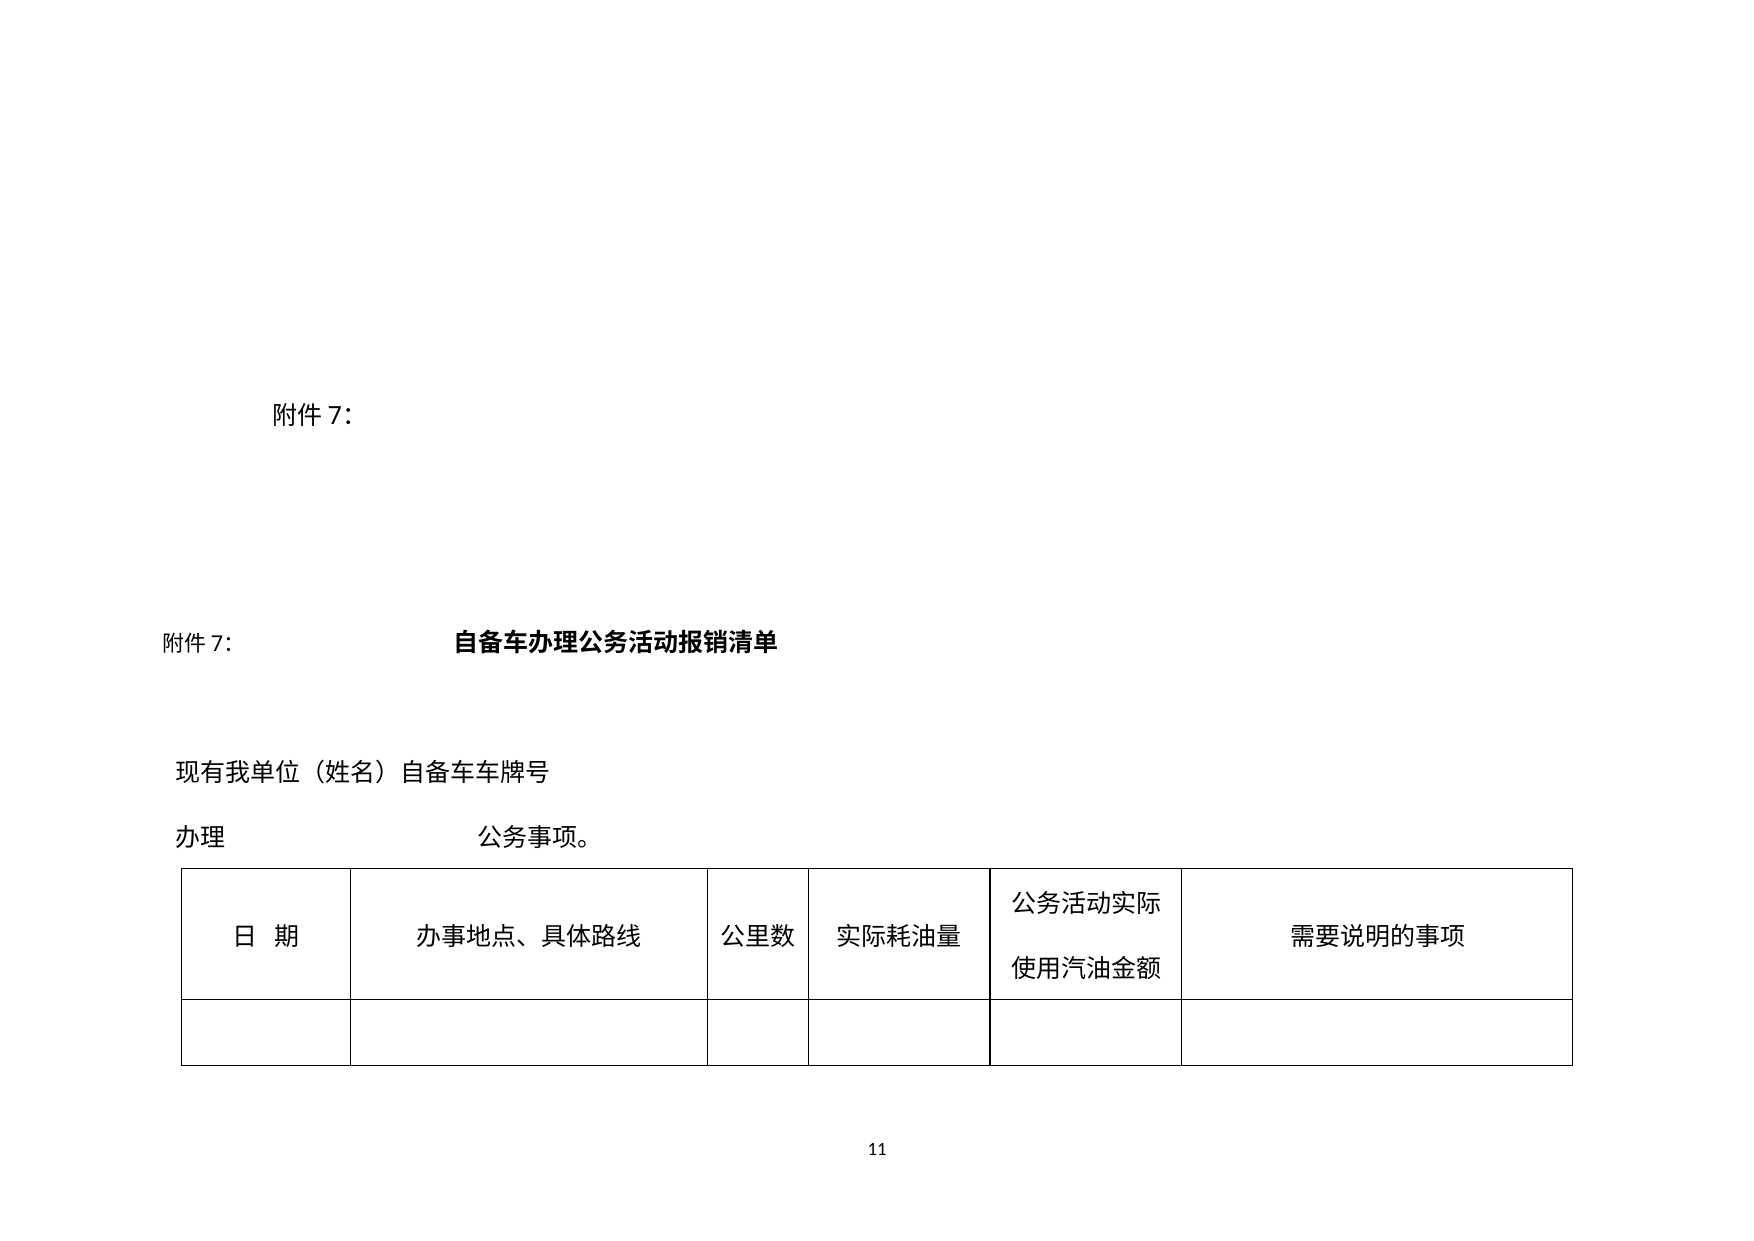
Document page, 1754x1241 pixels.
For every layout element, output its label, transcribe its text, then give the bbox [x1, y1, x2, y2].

table_cell [182, 1000, 350, 1065]
table_cell [809, 1000, 989, 1065]
table_header 需要说明的事项 [1182, 869, 1572, 999]
table_header 公里数 [708, 869, 808, 999]
table_cell [991, 1000, 1181, 1065]
table_cell [708, 1000, 808, 1065]
table_header 办事地点、具体路线 [351, 869, 707, 999]
table_header 实际耗油量 [809, 869, 989, 999]
table_header 公务活动实际使用汽油金额 [991, 869, 1181, 999]
text 附件7： [272, 381, 1629, 446]
text 办理 公务事项。 [75, 803, 1629, 868]
text 现有我单位（姓名）自备车车牌号 [75, 738, 1629, 803]
text 附件7： 自备车办理公务活动报销清单 [75, 608, 1629, 673]
table_cell [351, 1000, 707, 1065]
table_cell [1182, 1000, 1572, 1065]
table_header 日 期 [182, 869, 350, 999]
